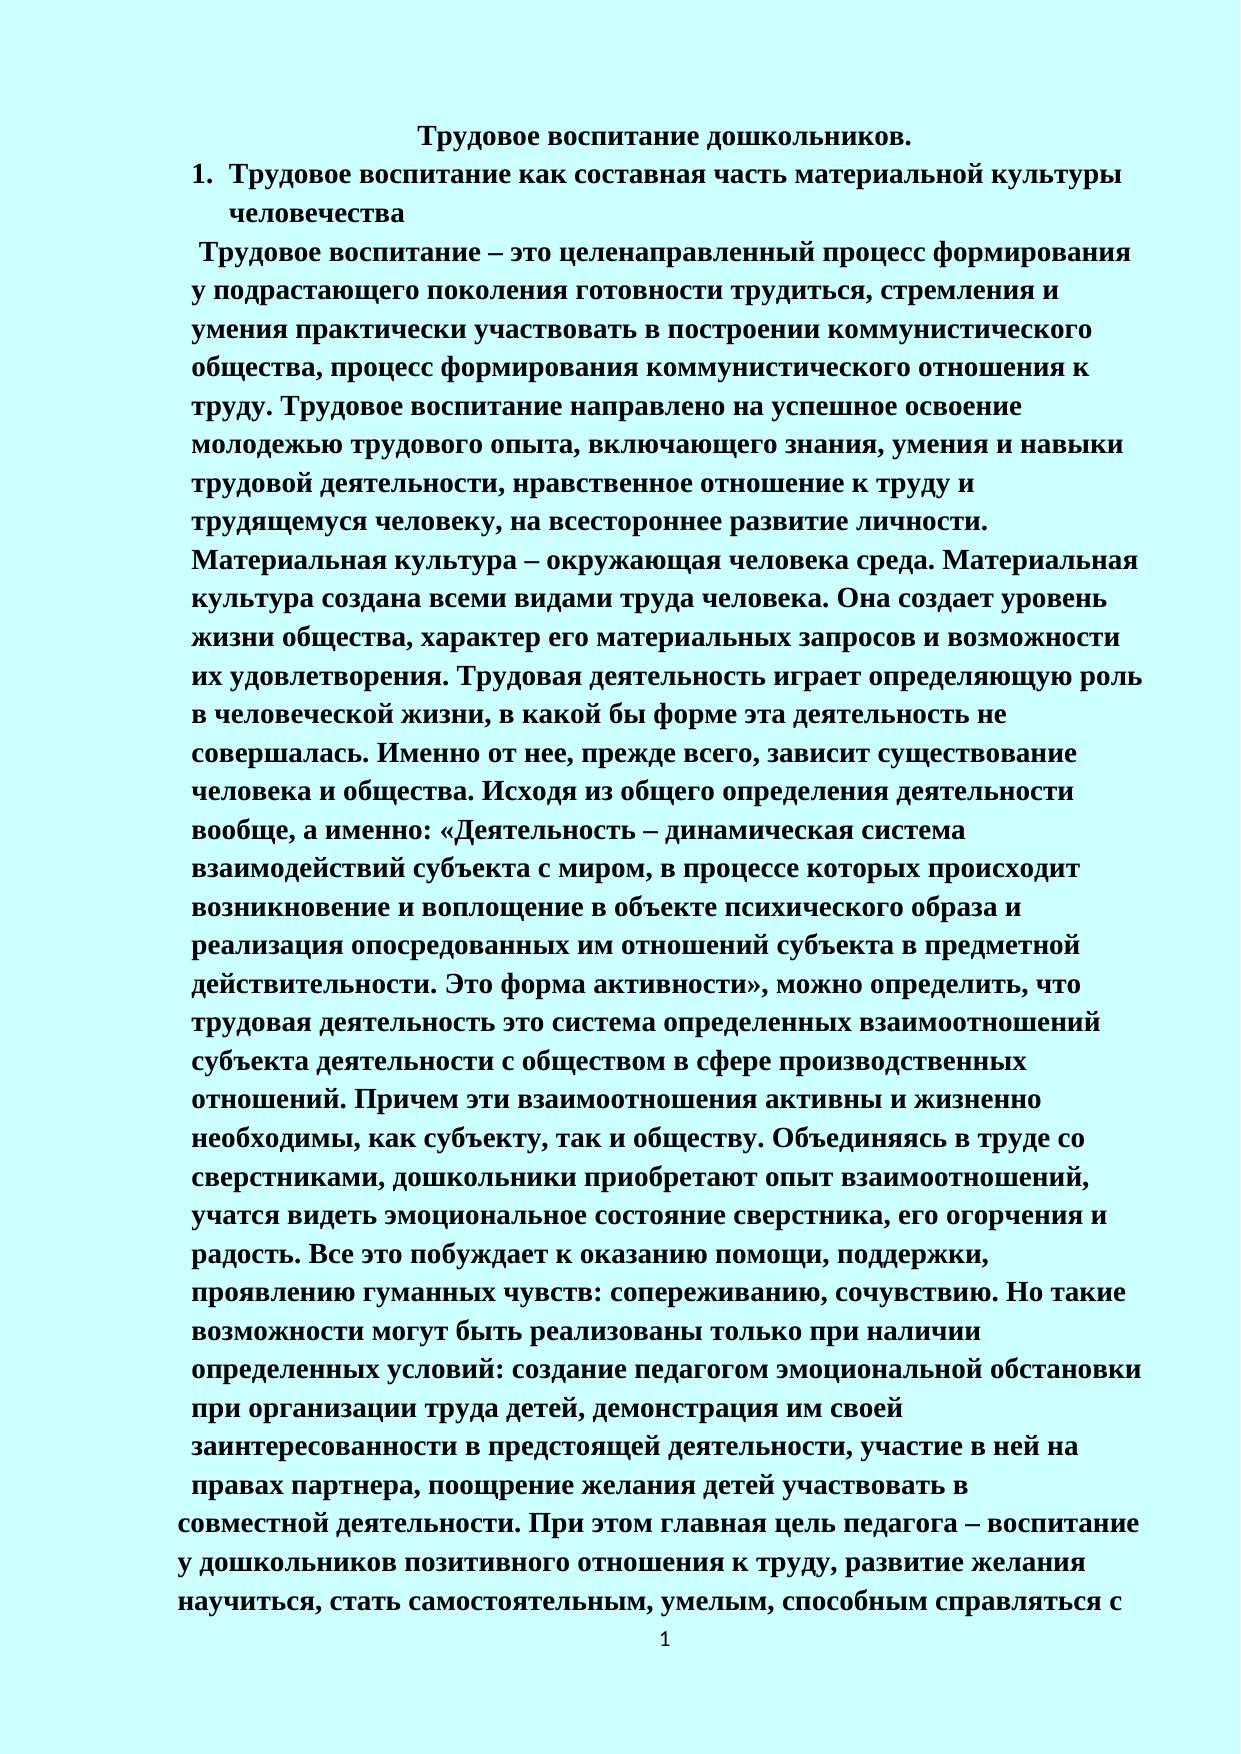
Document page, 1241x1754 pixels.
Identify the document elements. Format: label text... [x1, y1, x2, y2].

text Трудовое воспитание дошкольников. [177, 118, 1152, 152]
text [177, 1506, 1152, 1616]
list Трудовое воспитание как составная часть материальной культуры человечества [191, 157, 1152, 229]
text Трудовое воспитание – это целенаправленный процесс формирования у подрастающего поколения готовности трудиться, стремления и умения практически участвовать в построении коммунистического общества, процесс формирования коммунистического отношения к труду. Трудовое воспитание направлено на успешное освоение молодежью трудового опыта, включающего знания, умения и навыки трудовой деятельности, нравственное отношение к труду и трудящемуся человеку, на всестороннее развитие личности. Материальная культура – окружающая человека среда. Материальная культура создана всеми видами труда человека. Она создает уровень жизни общества, характер его материальных запросов и возможности их удовлетворения. Трудовая деятельность играет определяющую роль в человеческой жизни, в какой бы форме эта деятельность не совершалась. Именно от нее, прежде всего, зависит существование человека и общества. Исходя из общего определения деятельности вообще, а именно: «Деятельность – динамическая система взаимодействий субъекта с миром, в процессе которых происходит возникновение и воплощение в объекте психического образа и реализация опосредованных им отношений субъекта в предметной действительности. Это форма активности», можно определить, что трудовая деятельность это система определенных взаимоотношений субъекта деятельности с обществом в сфере производственных отношений. Причем эти взаимоотношения активны и жизненно необходимы, как субъекту, так и обществу. Объединяясь в труде со сверстниками, дошкольники приобретают опыт взаимоотношений, учатся видеть эмоциональное состояние сверстника, его огорчения и радость. Все это побуждает к оказанию помощи, поддержки, проявлению гуманных чувств: сопереживанию, сочувствию. Но такие возможности могут быть реализованы только при наличии определенных условий: создание педагогом эмоциональной обстановки при организации труда детей, демонстрация им своей заинтересованности в предстоящей деятельности, участие в ней на правах партнера, поощрение желания детей участвовать в [191, 234, 1152, 1501]
